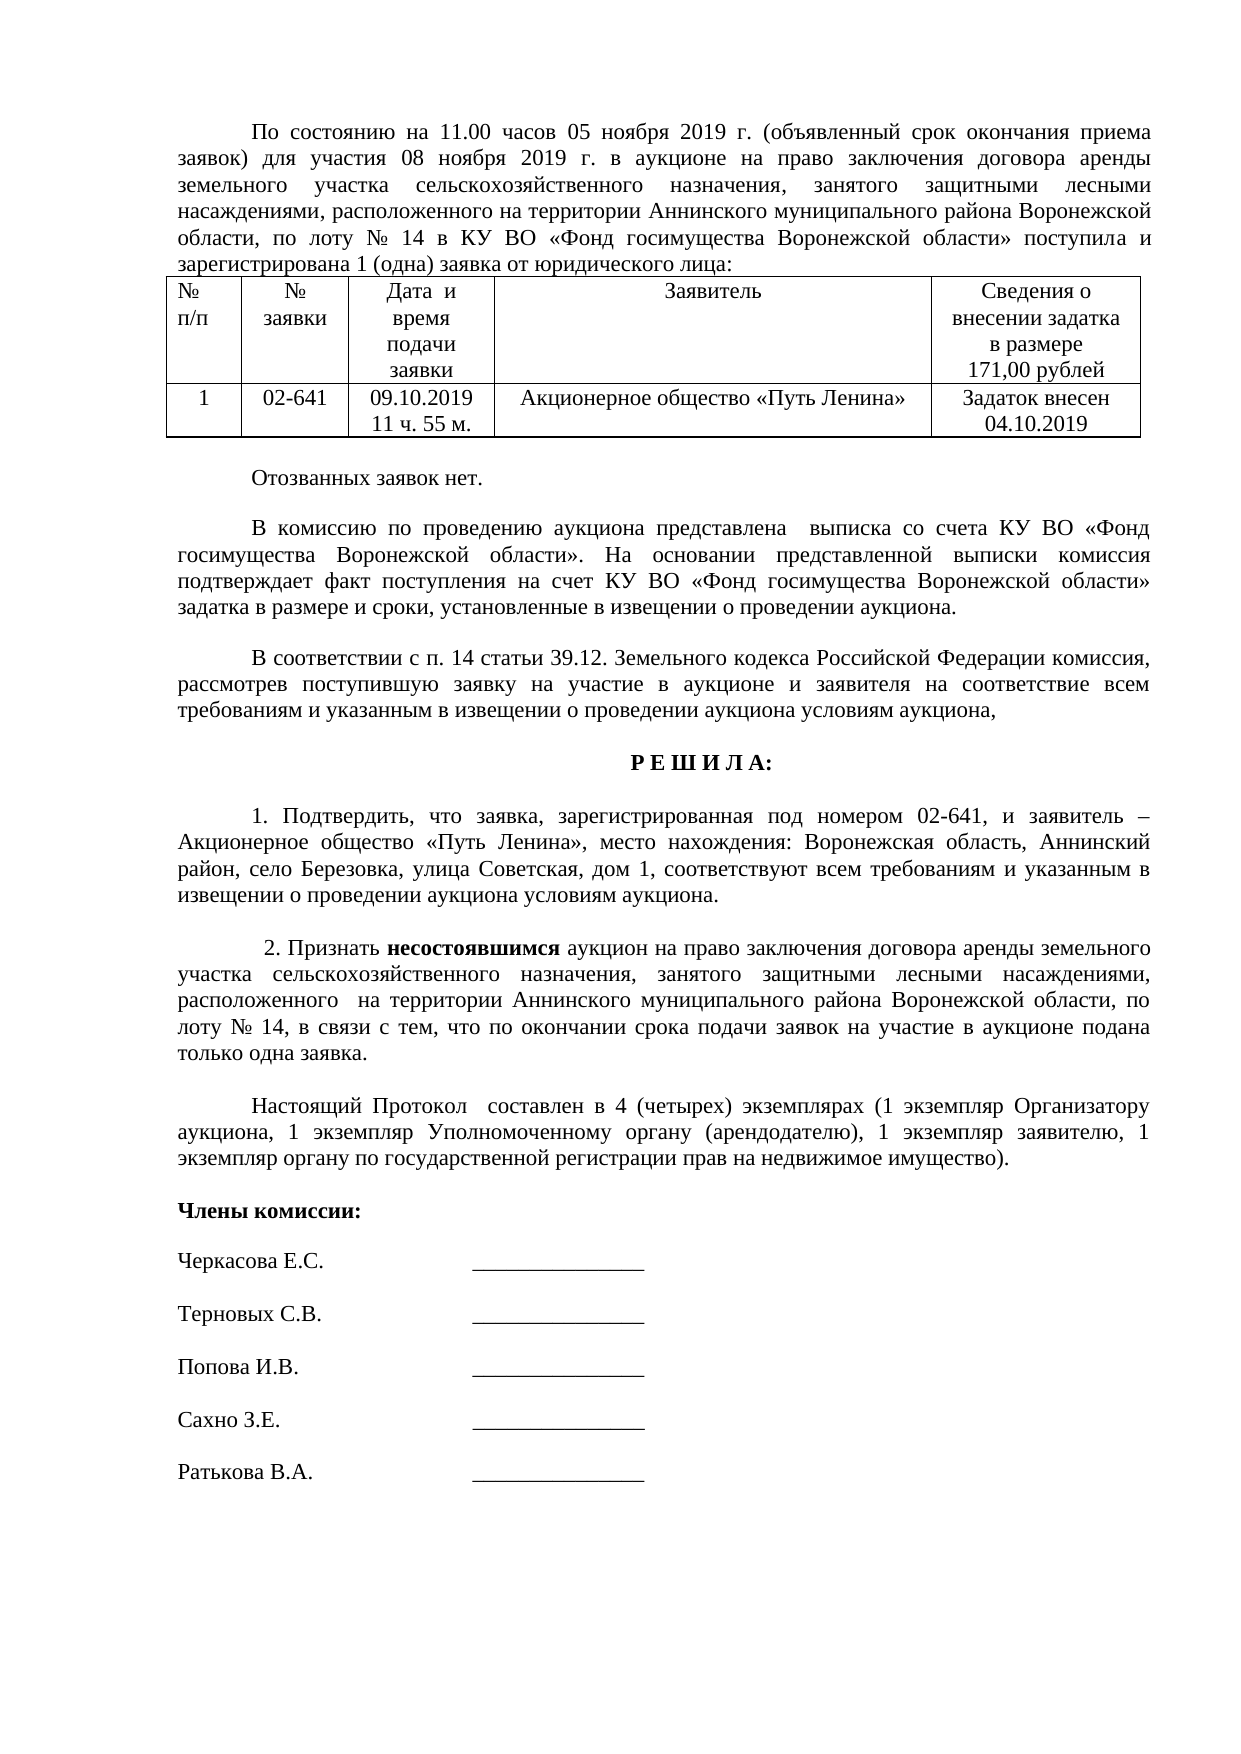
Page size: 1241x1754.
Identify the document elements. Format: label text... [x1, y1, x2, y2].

text Терновых С.В. _______________ [177, 1300, 1152, 1327]
table_cell 1 [167, 384, 241, 436]
text В комиссию по проведению аукциона представлена выписка со счета КУ ВО «Фонд госимущества Воронежской области». На основании представленной выписки комиссия подтверждает факт поступления на счет КУ ВО «Фонд госимущества Воронежской области» задатка в размере и сроки, установленные в извещении о проведении аукциона. [177, 514, 1152, 620]
subtitle По состоянию на 11.00 часов 05 ноября 2019 г. (объявленный срок окончания приема заявок) для участия 08 ноября 2019 г. в аукционе на право заключения договора аренды земельного участка сельскохозяйственного назначения, занятого защитными лесными насаждениями, расположенного на территории Аннинского муниципального района Воронежской области, по лоту № 14 в КУ ВО «Фонд госимущества Воронежской области» поступила и зарегистрирована 1 (одна) заявка от юридического лица: [177, 118, 1152, 276]
table_cell 02-641 [242, 384, 348, 436]
table_header Дата и время подачи заявки [349, 277, 494, 383]
table_header № п/п [167, 277, 241, 383]
table_cell Акционерное общество «Путь Ленина» [495, 384, 931, 436]
text 1. Подтвердить, что заявка, зарегистрированная под номером 02-641, и заявитель – Акционерное общество «Путь Ленина», место нахождения: Воронежская область, Аннинский район, село Березовка, улица Советская, дом 1, соответствуют всем требованиям и указанным в извещении о проведении аукциона условиям аукциона. [177, 802, 1152, 907]
text В соответствии с п. 14 статьи 39.12. Земельного кодекса Российской Федерации комиссия, рассмотрев поступившую заявку на участие в аукционе и заявителя на соответствие всем требованиям и указанным в извещении о проведении аукциона условиям аукциона, [177, 644, 1152, 723]
text Попова И.В. _______________ [177, 1353, 1152, 1379]
table_header Сведения о внесении задатка в размере 171,00 рублей [932, 277, 1140, 383]
text Настоящий Протокол составлен в 4 (четырех) экземплярах (1 экземпляр Организатору аукциона, 1 экземпляр Уполномоченному органу (арендодателю), 1 экземпляр заявителю, 1 экземпляр органу по государственной регистрации прав на недвижимое имущество). [177, 1092, 1152, 1171]
text Черкасова Е.С. _______________ [177, 1248, 1152, 1274]
text 2. Признать несостоявшимся аукцион на право заключения договора аренды земельного участка сельскохозяйственного назначения, занятого защитными лесными насаждениями, расположенного на территории Аннинского муниципального района Воронежской области, по лоту № 14, в связи с тем, что по окончании срока подачи заявок на участие в аукционе подана только одна заявка. [177, 934, 1152, 1065]
text Отозванных заявок нет. [177, 464, 1152, 490]
text Сахно З.Е. _______________ [177, 1406, 1152, 1432]
table_cell Задаток внесен 04.10.2019 [932, 384, 1140, 436]
table_header № заявки [242, 277, 348, 383]
table_cell 09.10.2019 11 ч. 55 м. [349, 384, 494, 436]
text Члены комиссии: [177, 1197, 1152, 1223]
text Р Е Ш И Л А: [177, 749, 1152, 776]
table_header Заявитель [495, 277, 931, 383]
text Ратькова В.А. _______________ [177, 1458, 1152, 1485]
